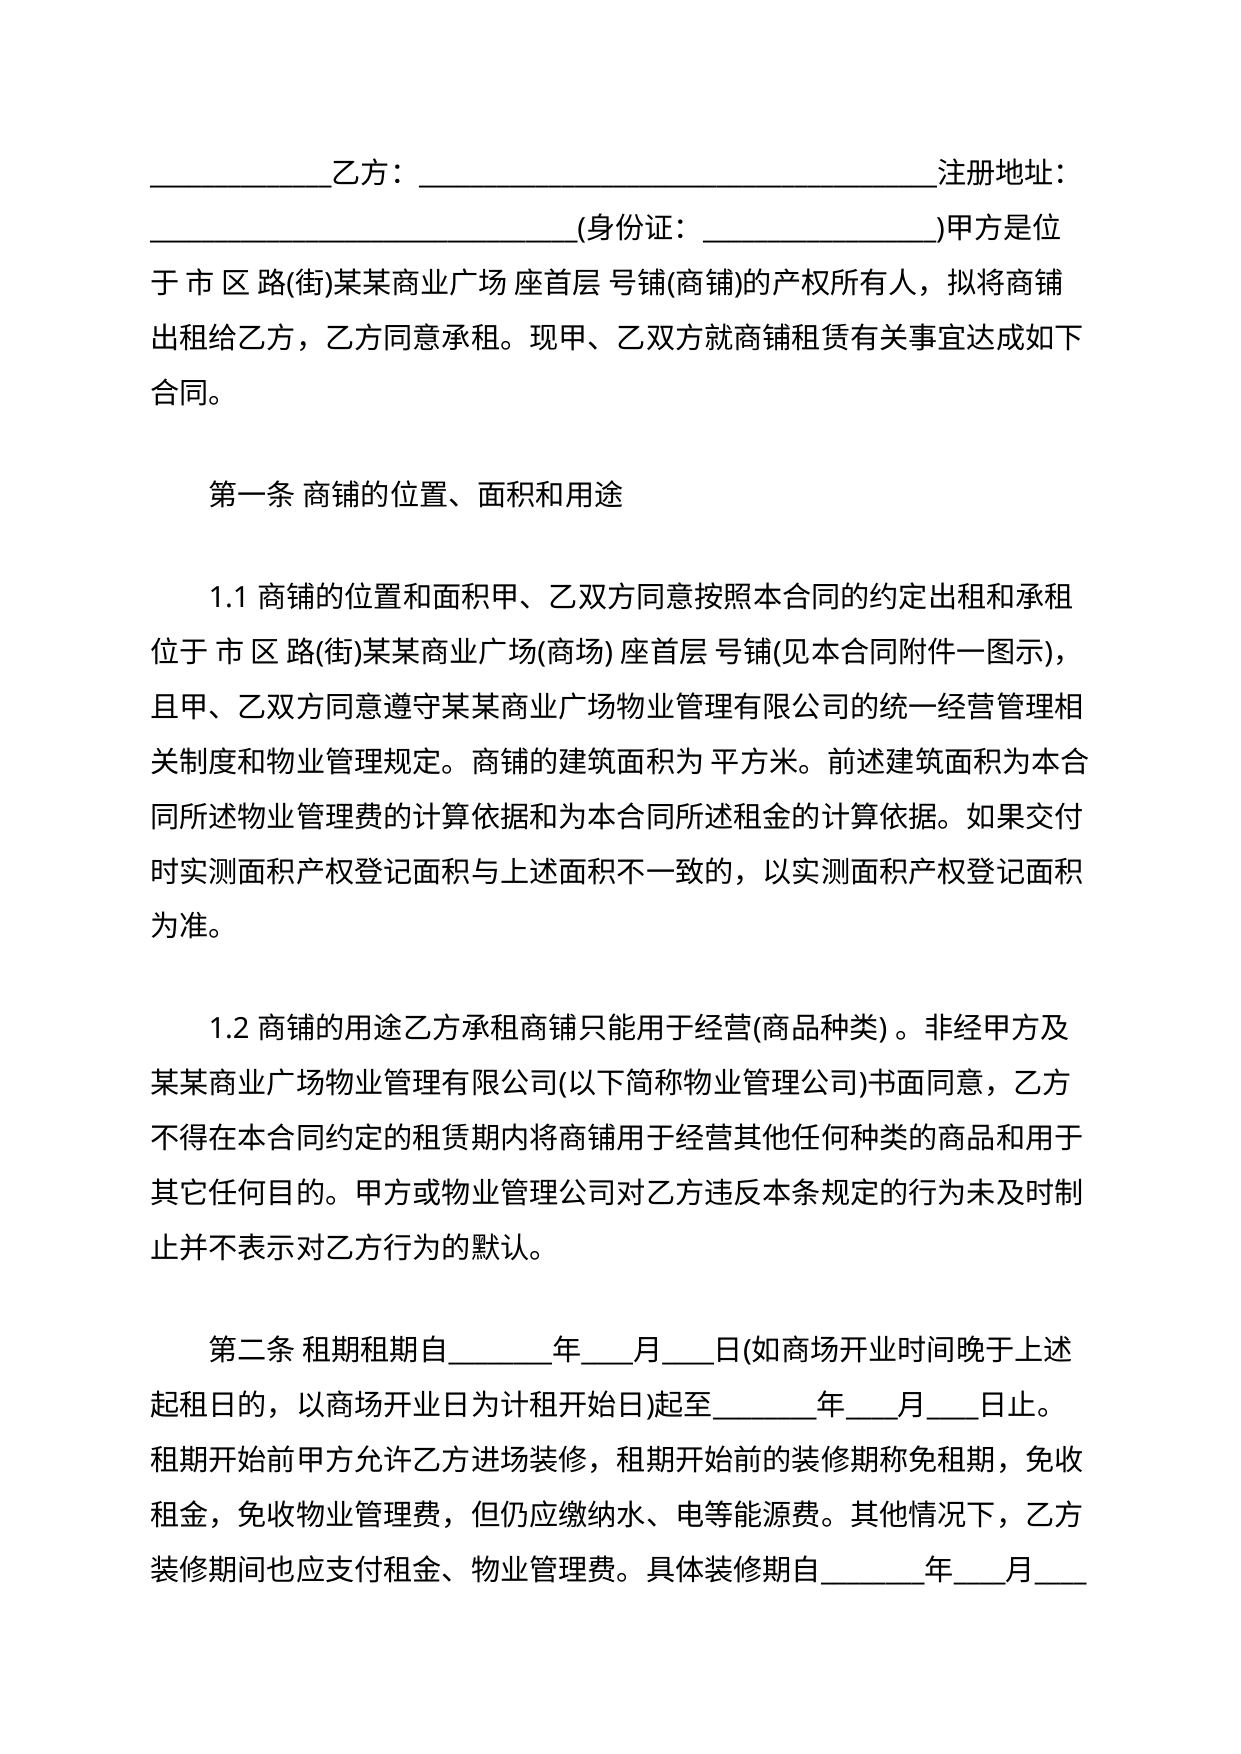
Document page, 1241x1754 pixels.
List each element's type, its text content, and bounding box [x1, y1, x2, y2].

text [150, 150, 1090, 412]
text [150, 1326, 1090, 1588]
text 1.1 商铺的位置和面积甲、乙双方同意按照本合同的约定出租和承租位于 市 区 路(街)某某商业广场(商场) 座首层 号铺(见本合同附件一图示)，且甲、乙双方同意遵守某某商业广场物业管理有限公司的统一经营管理相关制度和物业管理规定。商铺的建筑面积为 平方米。前述建筑面积为本合同所述物业管理费的计算依据和为本合同所述租金的计算依据。如果交付时实测面积产权登记面积与上述面积不一致的，以实测面积产权登记面积为准。 [150, 573, 1090, 945]
text 1.2 商铺的用途乙方承租商铺只能用于经营(商品种类) 。非经甲方及某某商业广场物业管理有限公司(以下简称物业管理公司)书面同意，乙方不得在本合同约定的租赁期内将商铺用于经营其他任何种类的商品和用于其它任何目的。甲方或物业管理公司对乙方违反本条规定的行为未及时制止并不表示对乙方行为的默认。 [150, 1005, 1090, 1267]
text 第一条 商铺的位置、面积和用途 [150, 472, 1090, 514]
